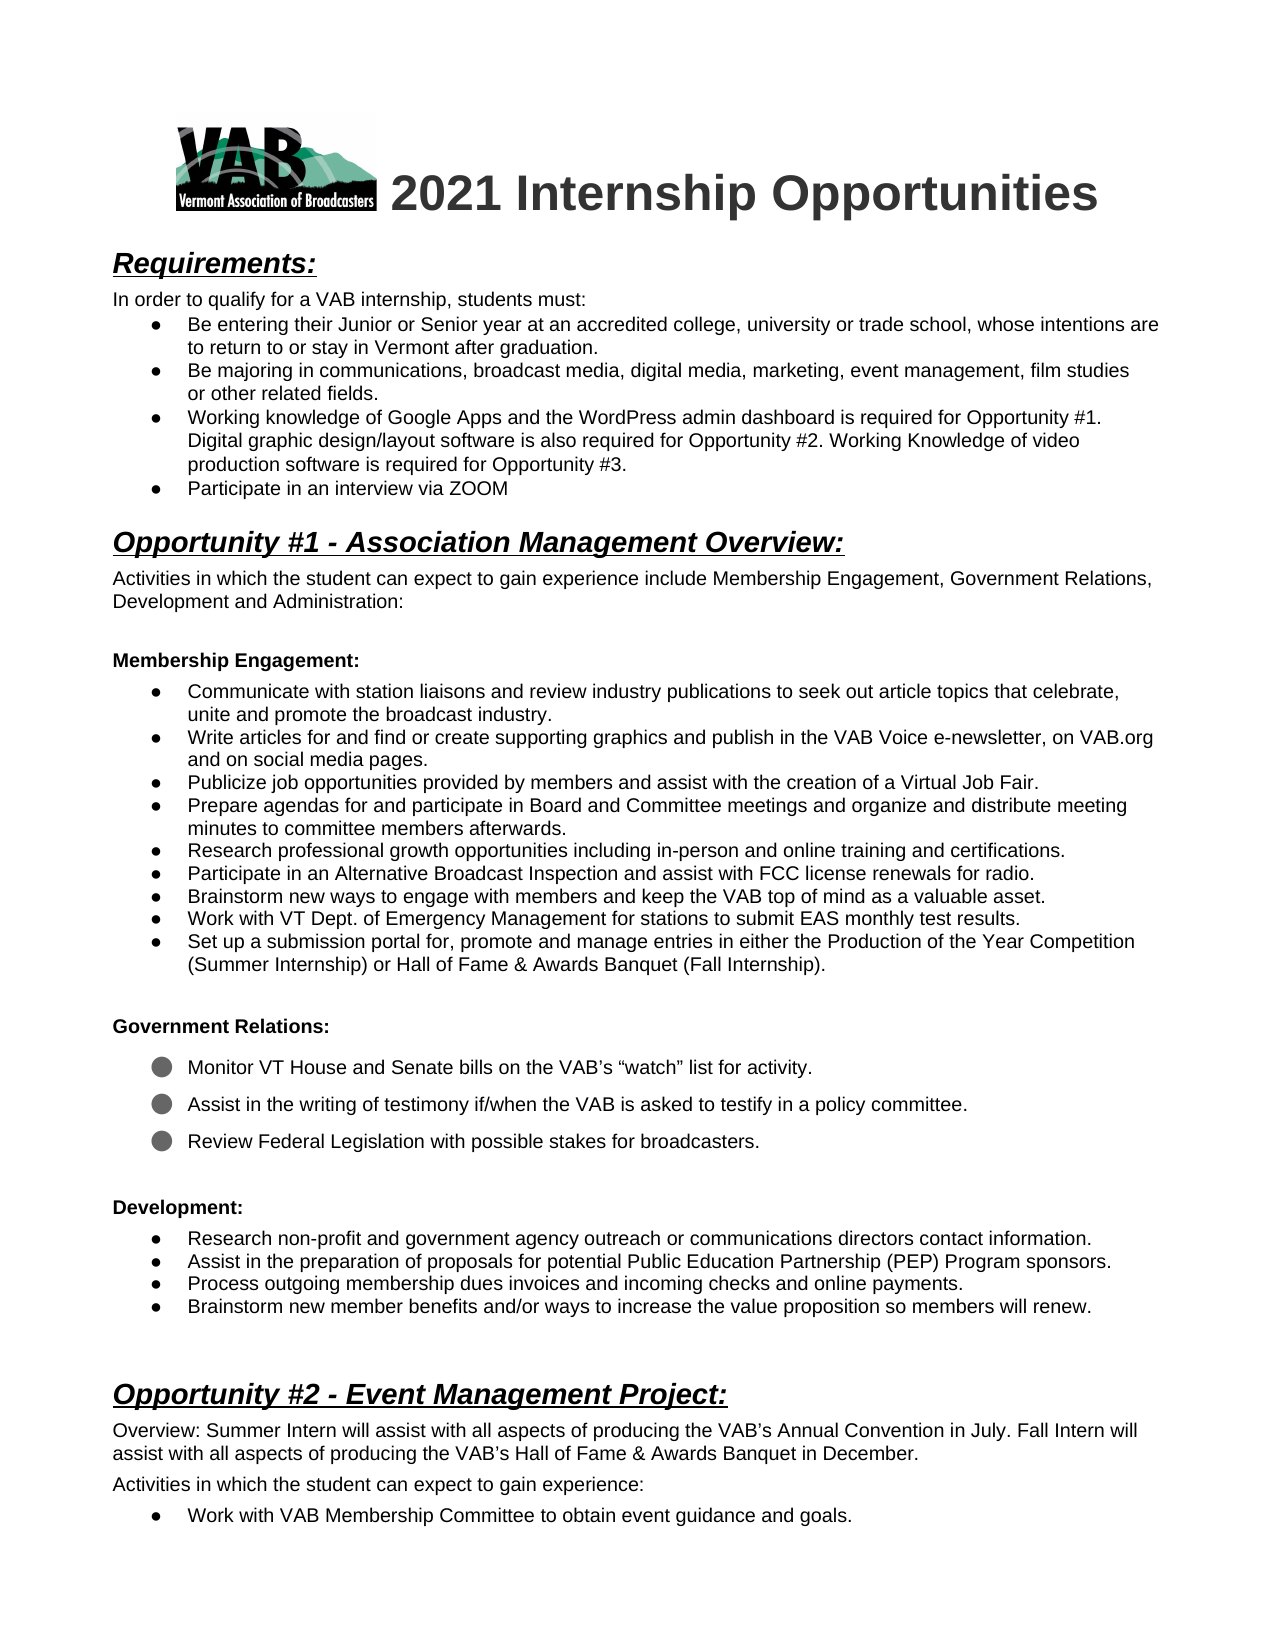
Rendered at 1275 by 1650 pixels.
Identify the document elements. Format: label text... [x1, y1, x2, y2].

list Participate in an interview via ZOOM [150, 476, 1133, 499]
list Communicate with station liaisons and review industry publications to seek out article topics that celebrate, unite and promote the broadcast industry. [150, 680, 1162, 726]
list Process outgoing membership dues invoices and incoming checks and online payments. [150, 1272, 1162, 1295]
list Work with VAB Membership Committee to obtain event guidance and goals. [150, 1504, 1162, 1527]
list Brainstorm new ways to engage with members and keep the VAB top of mind as a valuable asset. [150, 884, 1162, 907]
list Write articles for and find or create supporting graphics and publish in the VAB Voice e-newsletter, on VAB.org and on social media pages. [150, 726, 1162, 771]
list Work with VT Dept. of Emergency Management for stations to submit EAS monthly test results. [150, 907, 1162, 930]
list Assist in the writing of testimony if/when the VAB is asked to testify in a policy committee. [150, 1083, 1162, 1119]
list Research non-profit and government agency outreach or communications directors contact information. [150, 1227, 1162, 1249]
list Review Federal Legislation with possible stakes for broadcasters. [150, 1119, 1162, 1156]
text Membership Engagement: [112, 649, 1162, 672]
text Overview: Summer Intern will assist with all aspects of producing the VAB’s Annual Convention in July. Fall Intern will assist with all aspects of producing the VAB’s Hall of Fame & Awards Banquet in December. [112, 1419, 1162, 1464]
text Opportunity #2 - Event Management Project: [112, 1377, 1162, 1411]
text Government Relations: [112, 1015, 1162, 1037]
list Brainstorm new member benefits and/or ways to increase the value proposition so members will renew. [150, 1295, 1162, 1318]
list Monitor VT House and Senate bills on the VAB’s “watch” list for activity. [150, 1046, 1162, 1083]
text Opportunity #1 - Association Management Overview: [112, 525, 1162, 559]
list Participate in an Alternative Broadcast Inspection and assist with FCC license renewals for radio. [150, 862, 1162, 884]
list Working knowledge of Google Apps and the WordPress admin dashboard is required for Opportunity #1. Digital graphic design/layout software is also required for Opportunity #2. Working Knowledge of video production software is required for Opportunity #3. [150, 406, 1133, 476]
list Assist in the preparation of proposals for potential Public Education Partnership (PEP) Program sponsors. [150, 1249, 1162, 1272]
text 2021 Internship Opportunities [112, 112, 1162, 221]
list Be majoring in communications, broadcast media, digital media, marketing, event management, film studies or other related fields. [150, 359, 1133, 405]
list Research professional growth opportunities including in-person and online training and certifications. [150, 839, 1162, 862]
text Requirements: [112, 246, 1162, 280]
list Be entering their Junior or Senior year at an accredited college, university or trade school, whose intentions are to return to or stay in Vermont after graduation. [150, 313, 1162, 359]
list Publicize job opportunities provided by members and assist with the creation of a Virtual Job Fair. [150, 771, 1162, 794]
picture [176, 112, 377, 211]
text Activities in which the student can expect to gain experience include Membership Engagement, Government Relations, Development and Administration: [112, 567, 1162, 641]
text Development: [112, 1196, 1162, 1218]
text In order to qualify for a VAB internship, students must: [112, 288, 1162, 311]
text Activities in which the student can expect to gain experience: [112, 1473, 1162, 1496]
list Prepare agendas for and participate in Board and Committee meetings and organize and distribute meeting minutes to committee members afterwards. [150, 794, 1162, 839]
list Set up a submission portal for, promote and manage entries in either the Production of the Year Competition (Summer Internship) or Hall of Fame & Awards Banquet (Fall Internship). [150, 930, 1162, 975]
